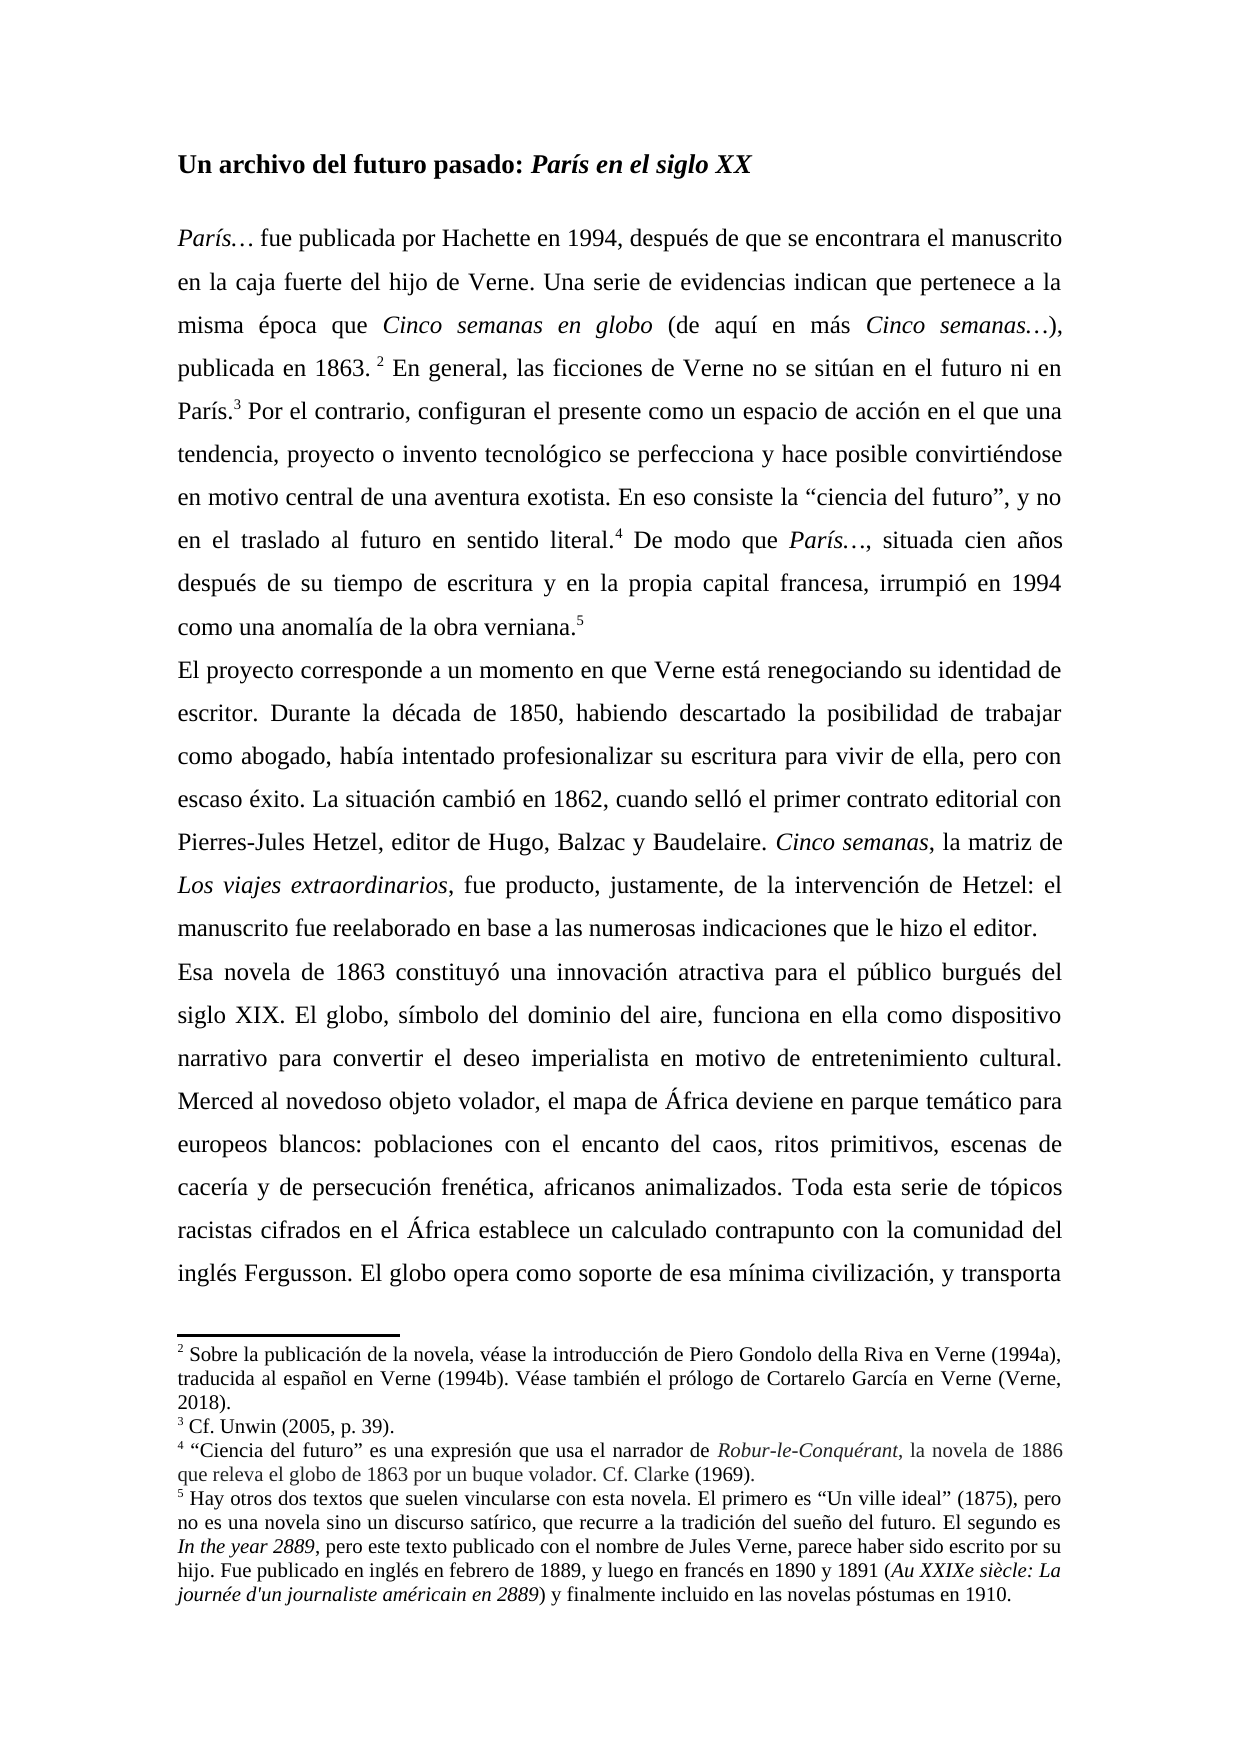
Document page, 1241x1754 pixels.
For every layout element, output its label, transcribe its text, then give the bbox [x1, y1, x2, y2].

text París… fue publicada por Hachette en 1994, después de que se encontrara el manuscrito en la caja fuerte del hijo de Verne. Una serie de evidencias indican que pertenece a la misma época que Cinco semanas en globo (de aquí en más Cinco semanas…), publicada en 1863. En general, las ficciones de Verne no se sitúan en el futuro ni en París. Por el contrario, configuran el presente como un espacio de acción en el que una tendencia, proyecto o invento tecnológico se perfecciona y hace posible convirtiéndose en motivo central de una aventura exotista. En eso consiste la “ciencia del futuro”, y no en el traslado al futuro en sentido literal. De modo que París…, situada cien años después de su tiempo de escritura y en la propia capital francesa, irrumpió en 1994 como una anomalía de la obra verniana. [177, 223, 1063, 640]
subtitle Un archivo del futuro pasado: París en el siglo XX [177, 148, 1063, 179]
text El proyecto corresponde a un momento en que Verne está renegociando su identidad de escritor. Durante la década de 1850, habiendo descartado la posibilidad de trabajar como abogado, había intentado profesionalizar su escritura para vivir de ella, pero con escaso éxito. La situación cambió en 1862, cuando selló el primer contrato editorial con Pierres-Jules Hetzel, editor de Hugo, Balzac y Baudelaire. Cinco semanas, la matriz de Los viajes extraordinarios, fue producto, justamente, de la intervención de Hetzel: el manuscrito fue reelaborado en base a las numerosas indicaciones que le hizo el editor. [177, 655, 1063, 942]
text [177, 957, 1063, 1287]
